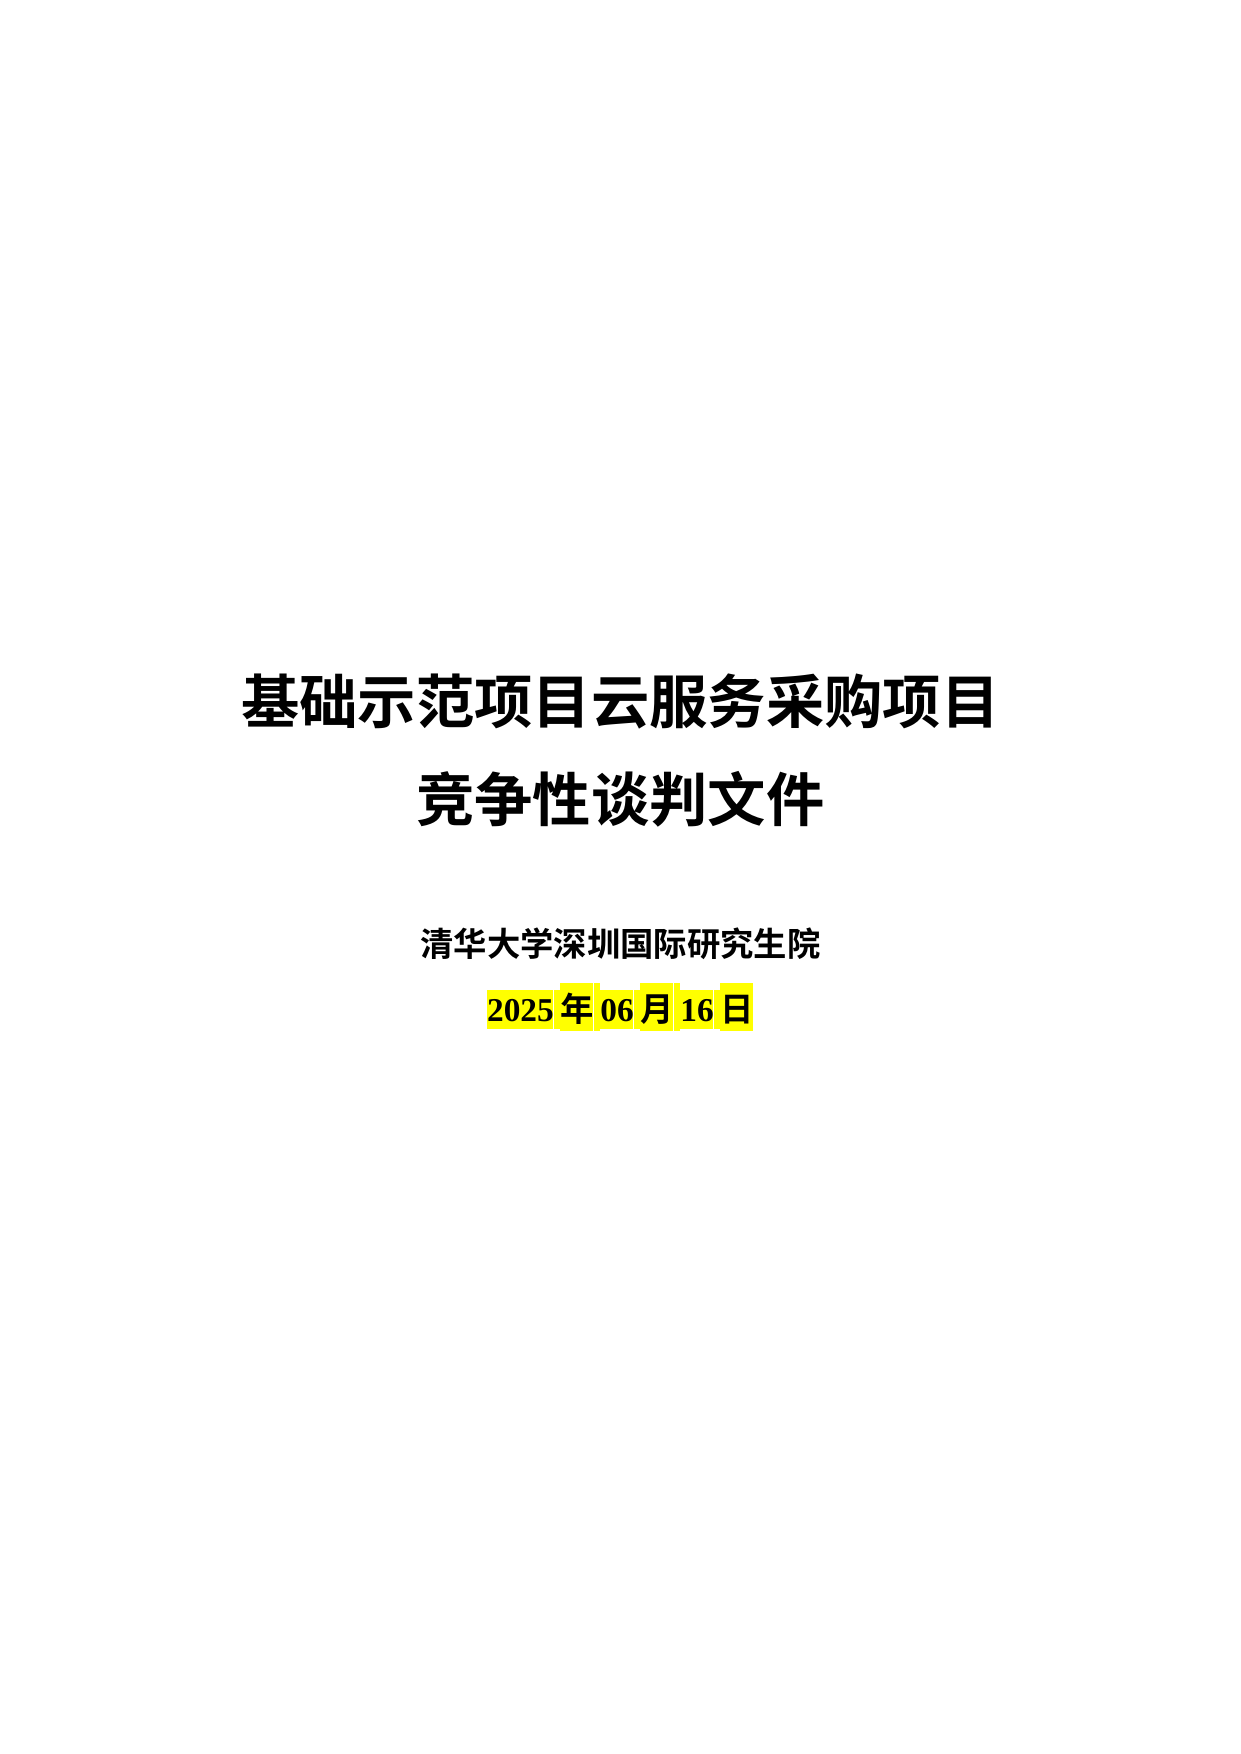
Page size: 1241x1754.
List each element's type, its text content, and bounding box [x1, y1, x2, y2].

text 竞争性谈判文件 [187, 747, 1053, 844]
text 基础示范项目云服务采购项目 [187, 649, 1053, 747]
text 清华大学深圳国际研究生院 [187, 909, 1053, 974]
text 2025年06月16日 [187, 974, 1053, 1039]
